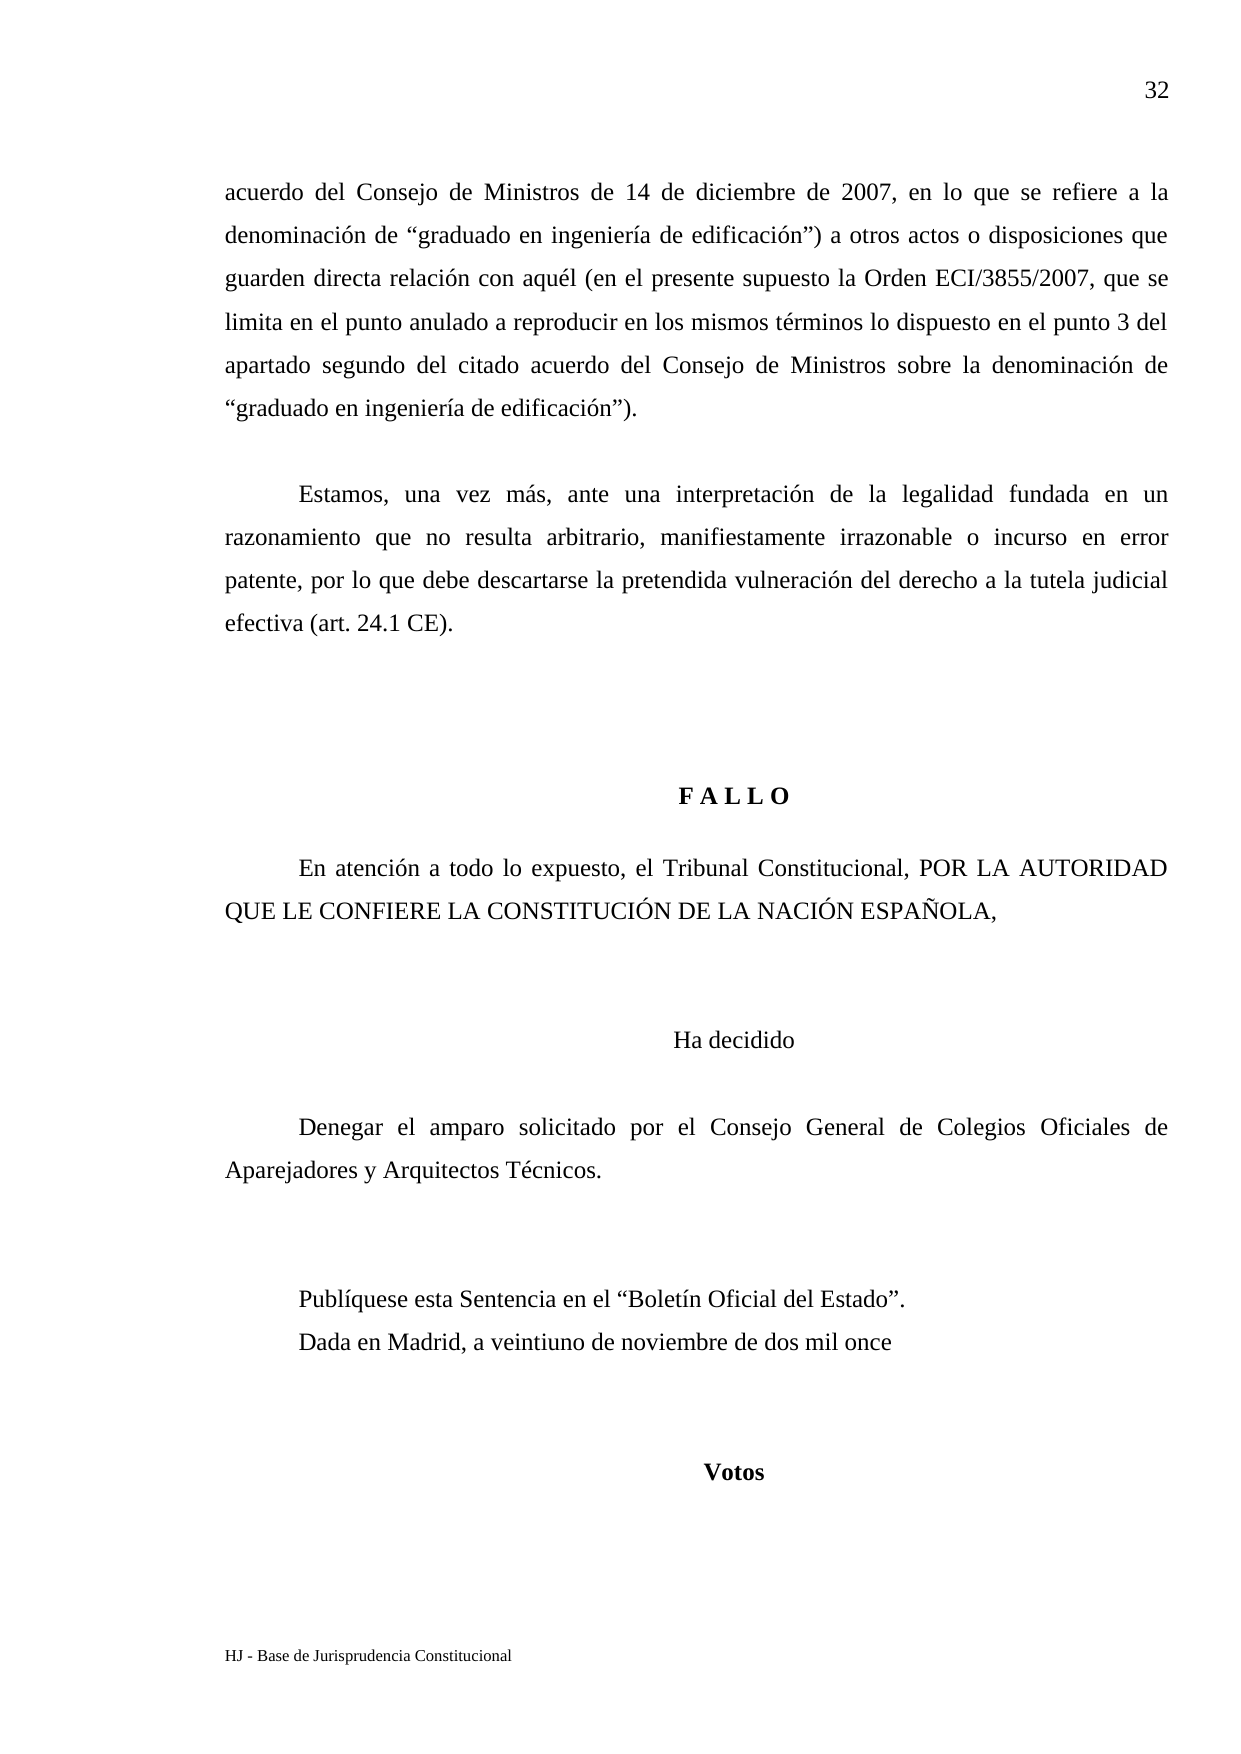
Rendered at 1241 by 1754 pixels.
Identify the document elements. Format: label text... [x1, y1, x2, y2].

text En atención a todo lo expuesto, el Tribunal Constitucional, POR LA AUTORIDAD QUE LE CONFIERE LA CONSTITUCIÓN DE LA NACIÓN ESPAÑOLA, [224, 853, 1169, 925]
text Dada en Madrid, a veintiuno de noviembre de dos mil once [224, 1327, 1169, 1356]
text Publíquese esta Sentencia en el “Boletín Oficial del Estado”. [224, 1284, 1169, 1313]
text Denegar el amparo solicitado por el Consejo General de Colegios Oficiales de Aparejadores y Arquitectos Técnicos. [224, 1112, 1169, 1183]
text Estamos, una vez más, ante una interpretación de la legalidad fundada en un razonamiento que no resulta arbitrario, manifiestamente irrazonable o incurso en error patente, por lo que debe descartarse la pretendida vulneración del derecho a la tutela judicial efectiva (art. 24.1 CE). [224, 479, 1169, 637]
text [224, 177, 1169, 422]
subtitle Votos [224, 1457, 1169, 1485]
subtitle F A L L O [224, 781, 1169, 810]
text Ha decidido [224, 1025, 1169, 1054]
